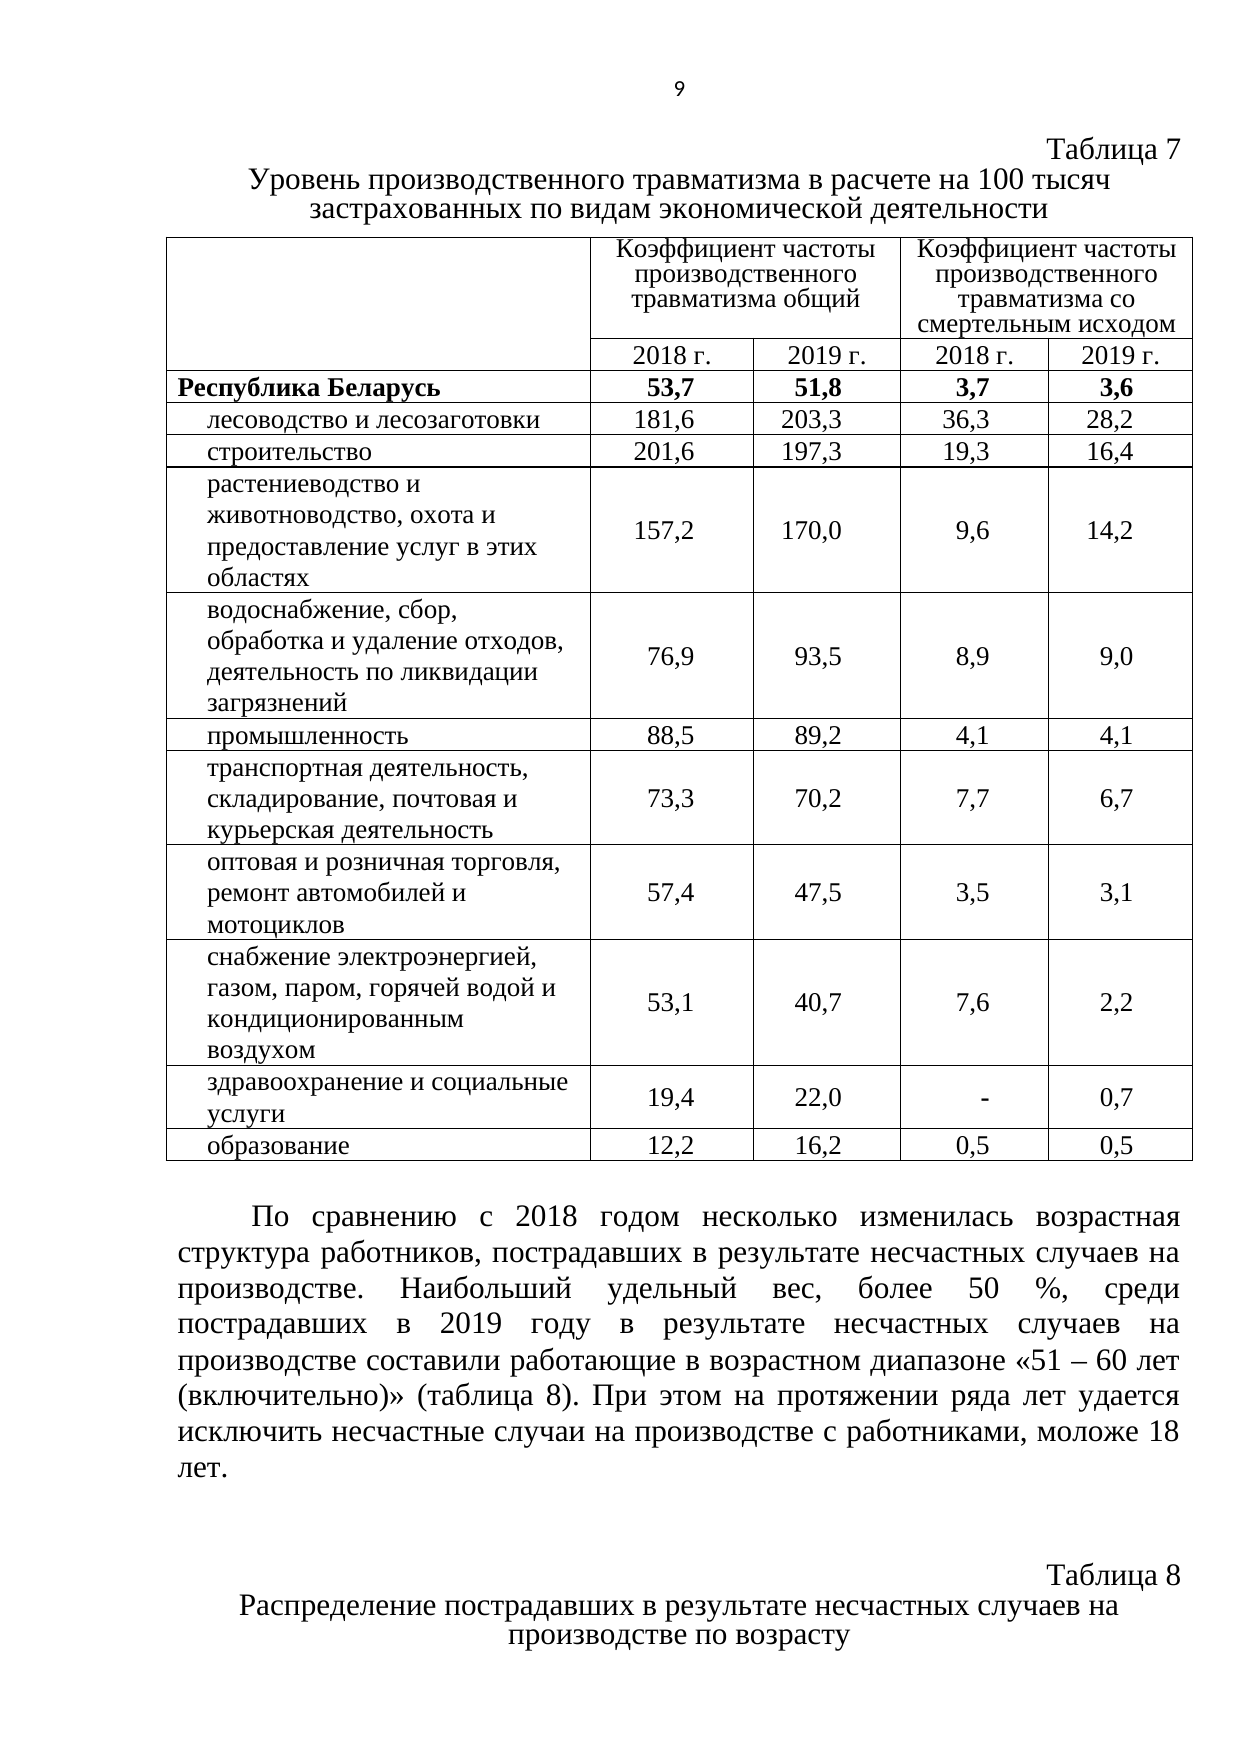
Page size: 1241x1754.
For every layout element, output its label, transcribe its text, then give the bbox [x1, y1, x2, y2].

table_cell 170,0 [754, 468, 900, 592]
table_cell 93,5 [754, 593, 900, 718]
table_cell 7,6 [901, 940, 1048, 1064]
table_cell 22,0 [754, 1066, 900, 1128]
table_cell 9,0 [1049, 593, 1192, 718]
table_cell 19,4 [591, 1066, 753, 1128]
table_cell 3,7 [901, 371, 1048, 402]
table_cell 70,2 [754, 751, 900, 844]
table_cell 14,2 [1049, 468, 1192, 592]
table_cell транспортная деятельность, складирование, почтовая и курьерская деятельность [167, 751, 590, 844]
table_cell 4,1 [1049, 719, 1192, 750]
table_cell 53,1 [591, 940, 753, 1064]
table_cell 181,6 [591, 403, 753, 434]
table_cell 89,2 [754, 719, 900, 750]
table_cell 12,2 [591, 1129, 753, 1160]
table_header Коэффициент частоты производственного травматизма общий [591, 238, 900, 338]
table_cell растениеводство и животноводство, охота и предоставление услуг в этих областях [167, 468, 590, 592]
table_cell 73,3 [591, 751, 753, 844]
table_cell 197,3 [754, 435, 900, 466]
table_cell 47,5 [754, 845, 900, 939]
table_cell 8,9 [901, 593, 1048, 718]
table_cell 6,7 [1049, 751, 1192, 844]
text По сравнению с 2018 годом несколько изменилась возрастная структура работников, пострадавших в результате несчастных случаев на производстве. Наибольший удельный вес, более 50 %, среди пострадавших в 2019 году в результате несчастных случаев на производстве составили работающие в возрастном диапазоне «51 – 60 лет (включительно)» (таблица 8). При этом на протяжении ряда лет удается исключить несчастные случаи на производстве с работниками, моложе 18 лет. [177, 1197, 1181, 1484]
table_cell 9,6 [901, 468, 1048, 592]
table_cell 2019 г. [1049, 339, 1192, 370]
table_cell 7,7 [901, 751, 1048, 844]
table_cell 0,5 [1049, 1129, 1192, 1160]
table_cell 2018 г. [591, 339, 753, 370]
table_header Коэффициент частоты производственного травматизма со смертельным исходом [901, 238, 1192, 338]
table_cell водоснабжение, сбор, обработка и удаление отходов, деятельность по ликвидации загрязнений [167, 593, 590, 718]
table_cell 51,8 [754, 371, 900, 402]
table_cell 19,3 [901, 435, 1048, 466]
table_cell 16,4 [1049, 435, 1192, 466]
table_cell промышленность [167, 719, 590, 750]
table_header [167, 238, 590, 370]
table_cell 53,7 [591, 371, 753, 402]
table_cell оптовая и розничная торговля, ремонт автомобилей и мотоциклов [167, 845, 590, 939]
text Уровень производственного травматизма в расчете на 100 тысяч застрахованных по видам экономической деятельности [177, 166, 1181, 224]
table_cell 203,3 [754, 403, 900, 434]
table_cell образование [167, 1129, 590, 1160]
table_cell - [901, 1066, 1048, 1128]
table_cell 3,1 [1049, 845, 1192, 939]
table_cell лесоводство и лесозаготовки [167, 403, 590, 434]
table_cell строительство [167, 435, 590, 466]
text Таблица 7 [177, 130, 1181, 166]
table_cell 28,2 [1049, 403, 1192, 434]
table_cell 3,6 [1049, 371, 1192, 402]
table_cell 88,5 [591, 719, 753, 750]
table_cell снабжение электроэнергией, газом, паром, горячей водой и кондиционированным воздухом [167, 940, 590, 1064]
table_cell 16,2 [754, 1129, 900, 1160]
table_cell 76,9 [591, 593, 753, 718]
table_cell 157,2 [591, 468, 753, 592]
table_cell 2018 г. [901, 339, 1048, 370]
table_cell Республика Беларусь [167, 371, 590, 402]
table_cell 40,7 [754, 940, 900, 1064]
text Распределение пострадавших в результате несчастных случаев на производстве по возрасту [177, 1592, 1181, 1651]
table_cell 57,4 [591, 845, 753, 939]
text Таблица 8 [177, 1556, 1181, 1592]
table_cell 2,2 [1049, 940, 1192, 1064]
table_cell 2019 г. [754, 339, 900, 370]
table_cell 36,3 [901, 403, 1048, 434]
table_cell 201,6 [591, 435, 753, 466]
table_cell 0,5 [901, 1129, 1048, 1160]
table_cell здравоохранение и социальные услуги [167, 1066, 590, 1128]
table_cell 4,1 [901, 719, 1048, 750]
table_cell 0,7 [1049, 1066, 1192, 1128]
table_cell 3,5 [901, 845, 1048, 939]
